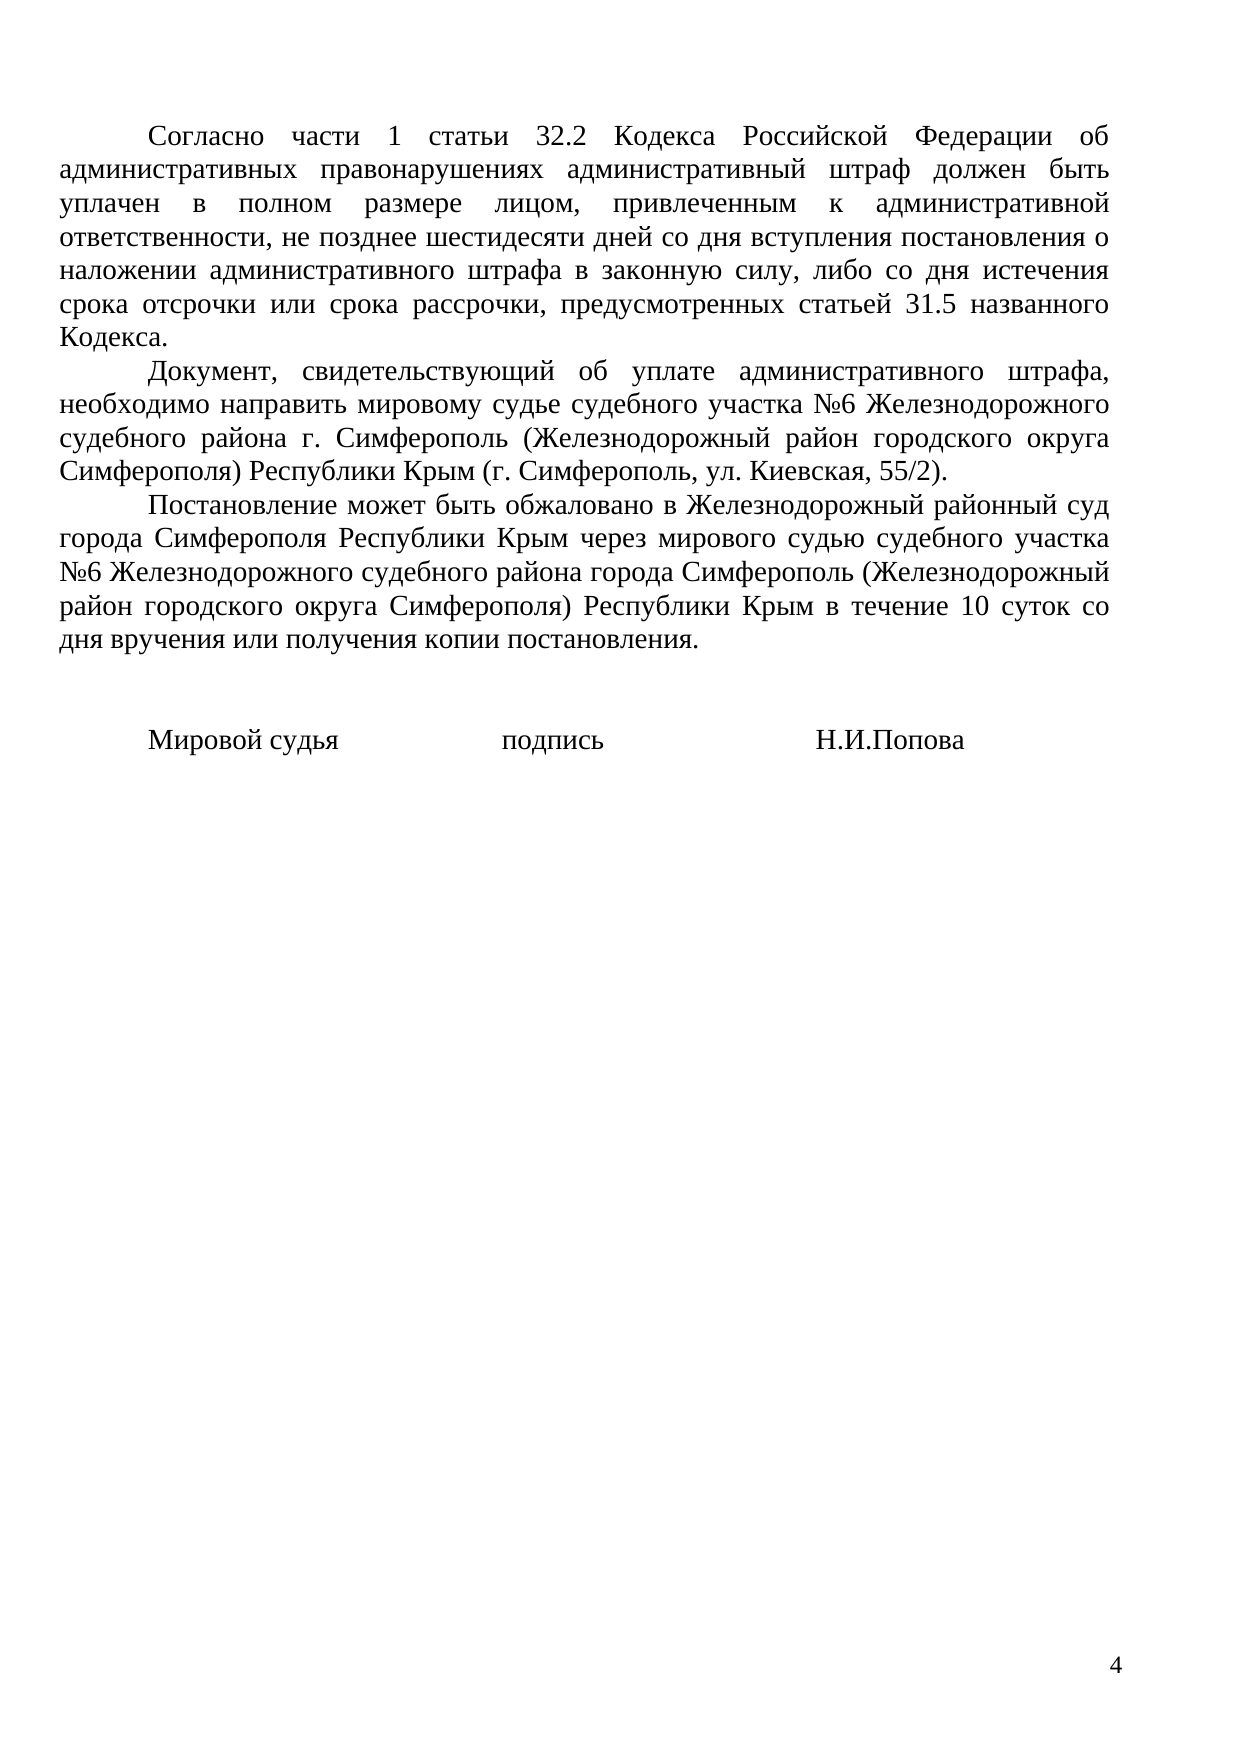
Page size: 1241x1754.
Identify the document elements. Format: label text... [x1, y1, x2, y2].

text Согласно части 1 статьи 32.2 Кодекса Российской Федерации об административных правонарушениях административный штраф должен быть уплачен в полном размере лицом, привлеченным к административной ответственности, не позднее шестидесяти дней со дня вступления постановления о наложении административного штрафа в законную силу, либо со дня истечения срока отсрочки или срока рассрочки, предусмотренных статьей 31.5 названного Кодекса. [59, 118, 1110, 353]
text Мировой судья подпись Н.И.Попова [59, 722, 1110, 755]
text Документ, свидетельствующий об уплате административного штрафа, необходимо направить мировому судье судебного участка №6 Железнодорожного судебного района г. Симферополь (Железнодорожный район городского округа Симферополя) Республики Крым (г. Симферополь, ул. Киевская, 55/2). [59, 353, 1110, 487]
text Постановление может быть обжаловано в Железнодорожный районный суд города Симферополя Республики Крым через мирового судью судебного участка №6 Железнодорожного судебного района города Симферополь (Железнодорожный район городского округа Симферополя) Республики Крым в течение 10 суток со дня вручения или получения копии постановления. [59, 487, 1110, 655]
